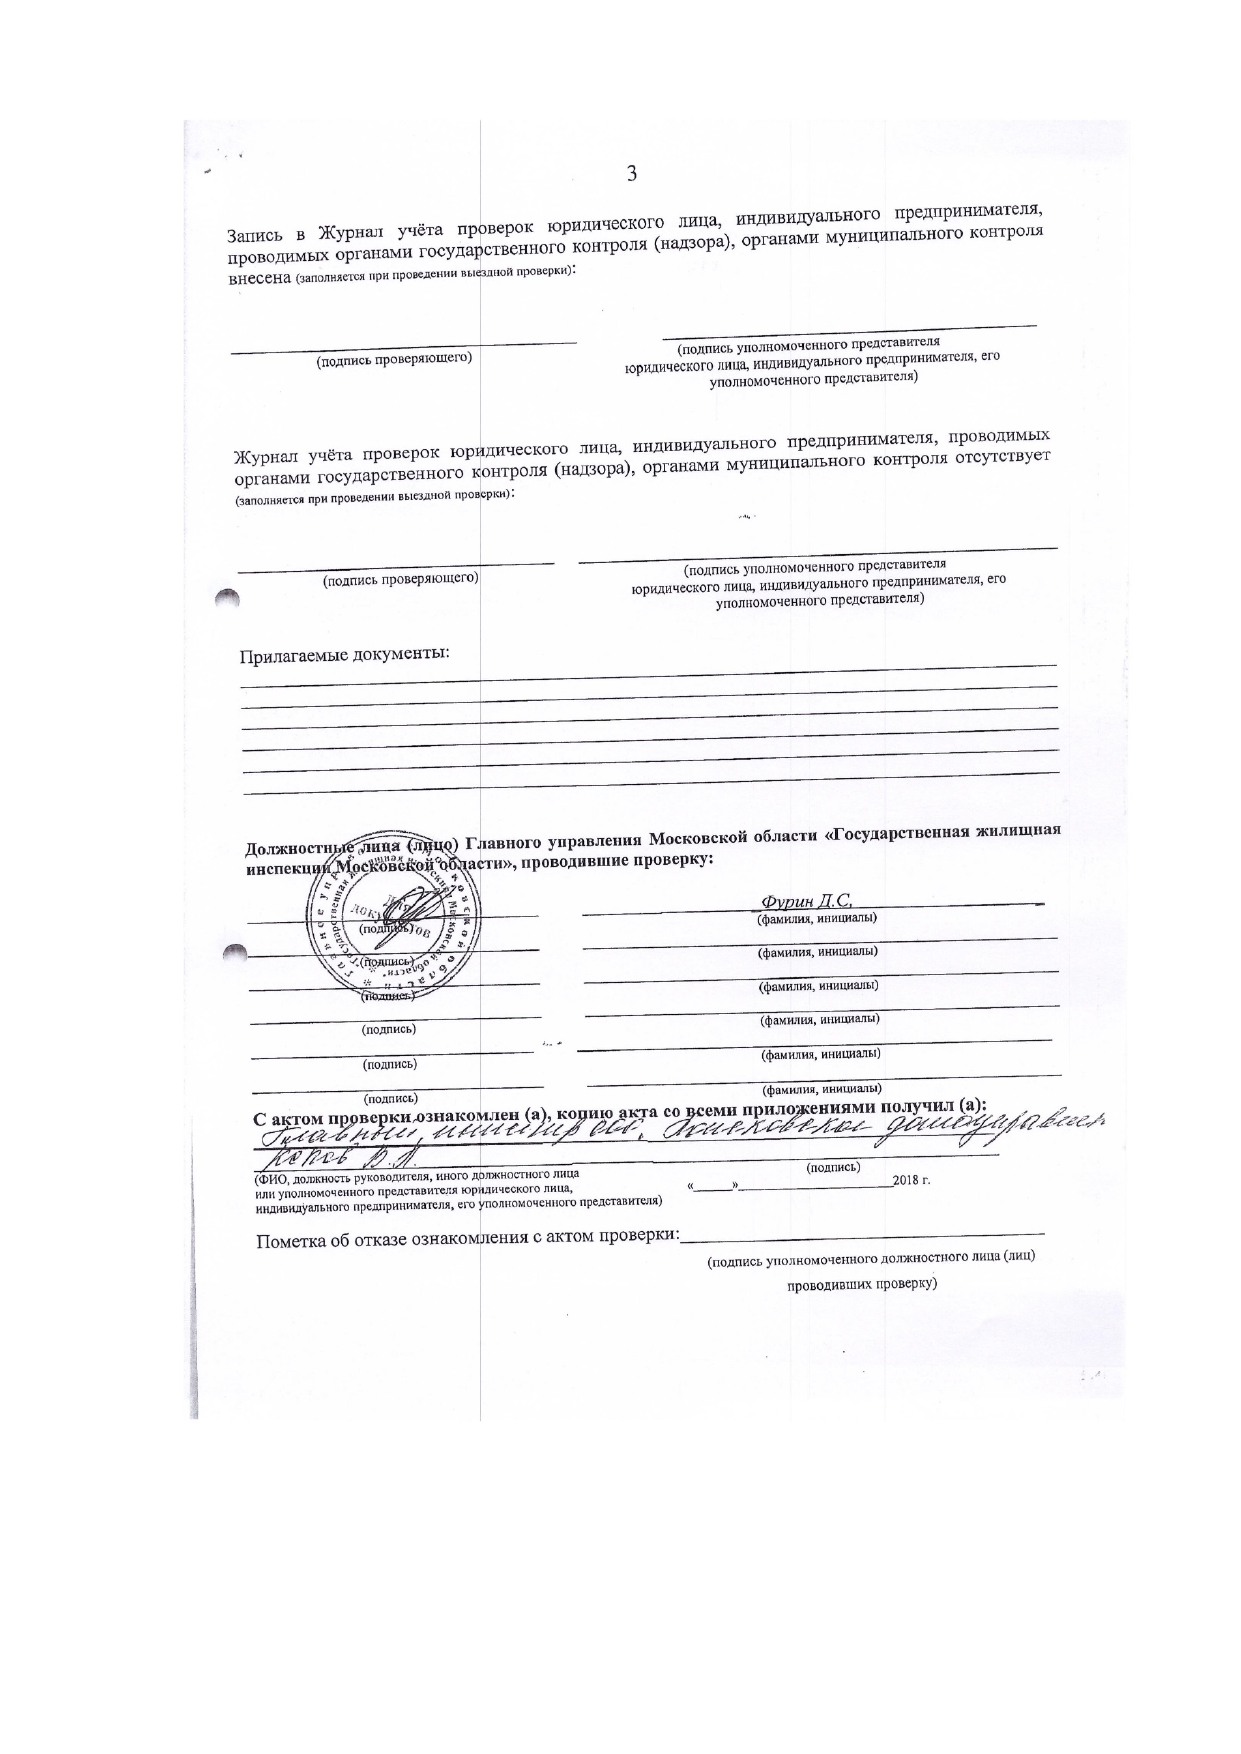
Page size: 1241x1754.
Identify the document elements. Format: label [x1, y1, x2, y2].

picture [177, 118, 1152, 1636]
